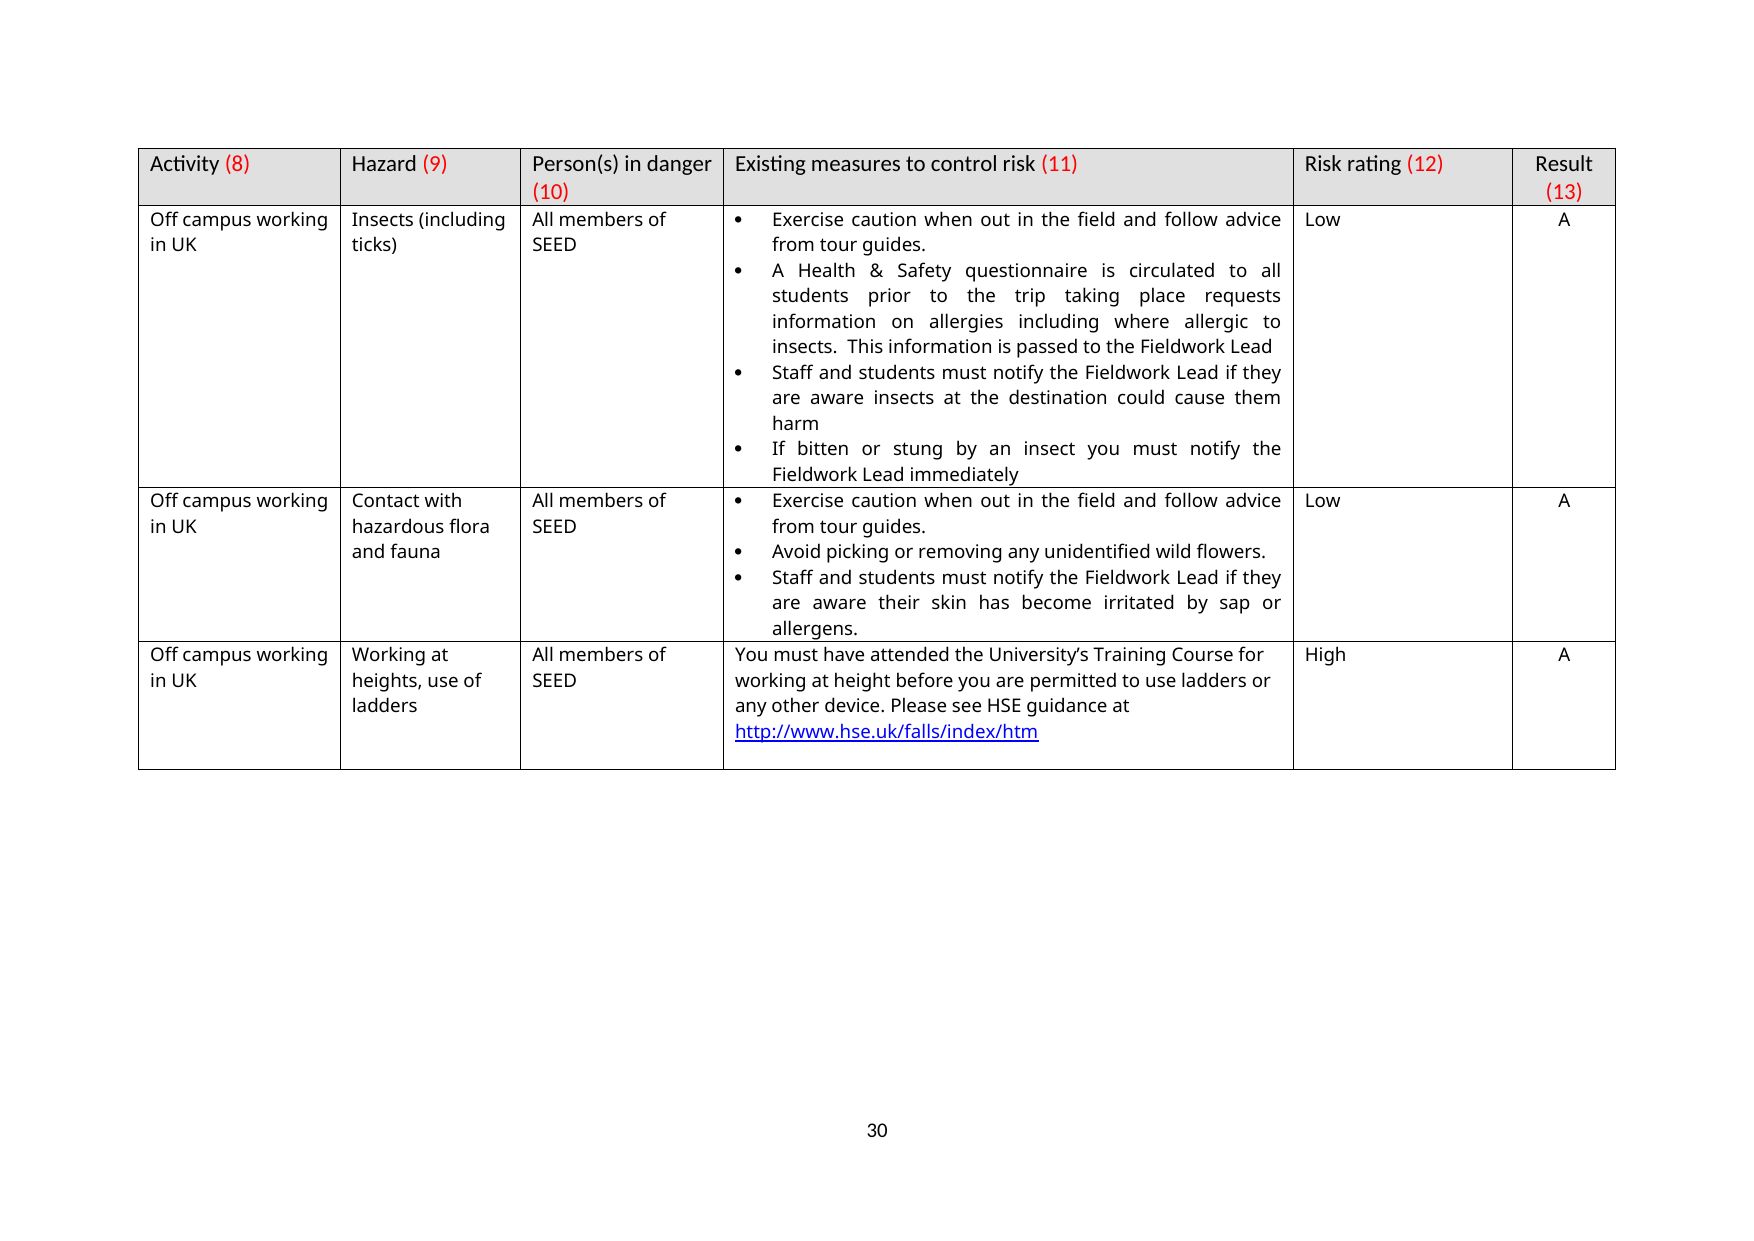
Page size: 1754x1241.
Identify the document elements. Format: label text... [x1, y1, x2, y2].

table_header Risk rating (12) [1294, 149, 1512, 205]
table_cell All members of SEED [521, 206, 723, 487]
table_cell Insects (including ticks) [341, 206, 520, 487]
table_cell Low [1294, 206, 1512, 487]
table_cell All members of SEED [521, 488, 723, 641]
table_cell High [1294, 642, 1512, 769]
table_header Result (13) [1513, 149, 1615, 205]
table_cell All members of SEED [521, 642, 723, 769]
table_cell You must have attended the University’s Training Course for working at height before you are permitted to use ladders or any other device. Please see HSE guidance at http://www.hse.uk/falls/index/htm [724, 642, 1293, 769]
table_cell Exercise caution when out in the field and follow advice from tour guides. Avoid picking or removing any unidentified wild flowers. Staff and students must notify the Fieldwork Lead if they are aware their skin has become irritated by sap or allergens. [724, 488, 1293, 641]
table_header Activity (8) [139, 149, 340, 205]
table_header Person(s) in danger (10) [521, 149, 723, 205]
table_cell Off campus working in UK [139, 206, 340, 487]
table_header Existing measures to control risk (11) [724, 149, 1293, 205]
table_header Hazard (9) [341, 149, 520, 205]
table_cell Off campus working in UK [139, 642, 340, 769]
table_cell Exercise caution when out in the field and follow advice from tour guides. A Health & Safety questionnaire is circulated to all students prior to the trip taking place requests information on allergies including where allergic to insects. This information is passed to the Fieldwork Lead Staff and students must notify the Fieldwork Lead if they are aware insects at the destination could cause them harm If bitten or stung by an insect you must notify the Fieldwork Lead immediately [724, 206, 1293, 487]
table_cell Low [1294, 488, 1512, 641]
table_cell Contact with hazardous flora and fauna [341, 488, 520, 641]
table_cell Off campus working in UK [139, 488, 340, 641]
table_cell A [1513, 642, 1615, 769]
table_cell A [1513, 206, 1615, 487]
table_cell Working at heights, use of ladders [341, 642, 520, 769]
table_cell A [1513, 488, 1615, 641]
